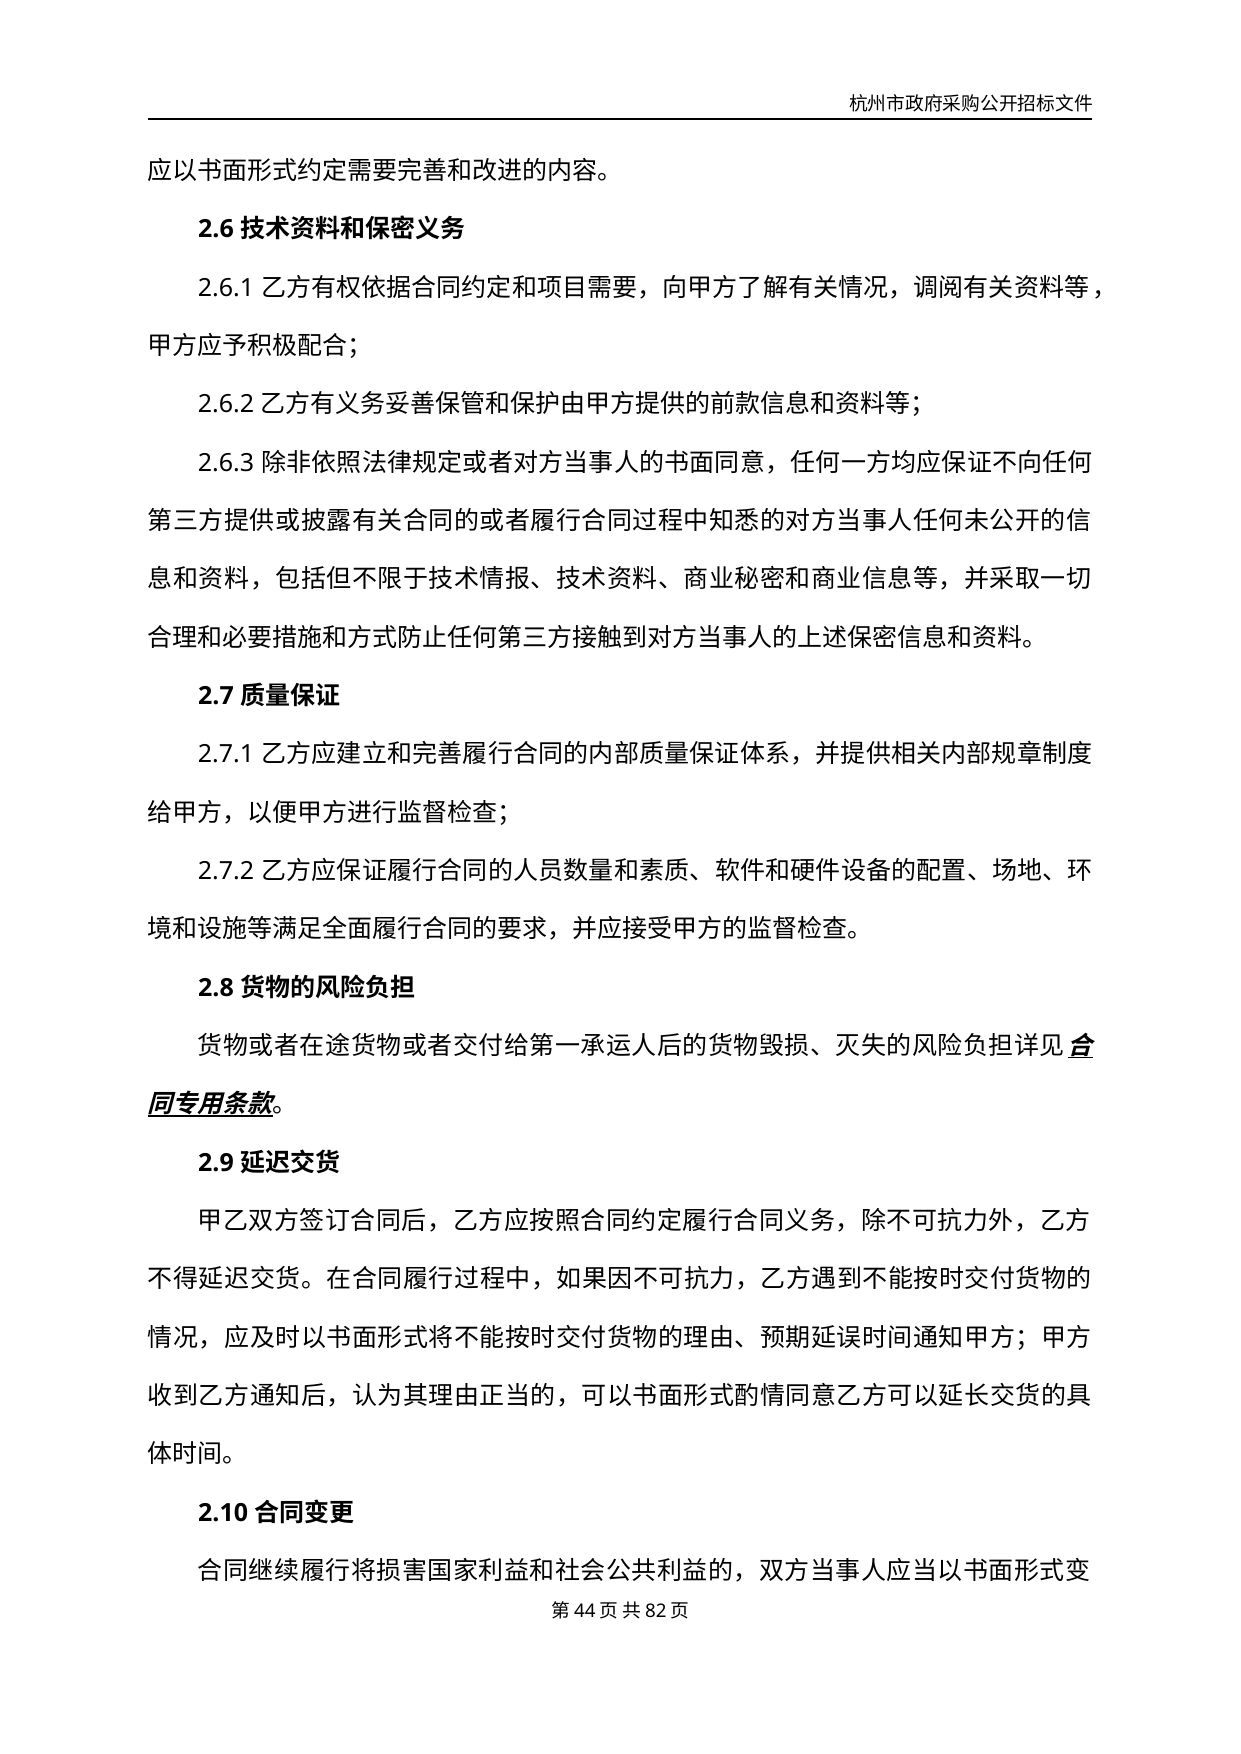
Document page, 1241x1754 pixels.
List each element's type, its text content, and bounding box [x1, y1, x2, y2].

text 货物或者在途货物或者交付给第一承运人后的货物毁损、灭失的风险负担详见合同专用条款。 [148, 1008, 1092, 1124]
text 2.7.2 乙方应保证履行合同的人员数量和素质、软件和硬件设备的配置、场地、环境和设施等满足全面履行合同的要求，并应接受甲方的监督检查。 [148, 833, 1092, 949]
text 2.8 货物的风险负担 [148, 949, 1092, 1008]
text 2.6 技术资料和保密义务 [148, 191, 1092, 249]
text 2.6.3 除非依照法律规定或者对方当事人的书面同意，任何一方均应保证不向任何第三方提供或披露有关合同的或者履行合同过程中知悉的对方当事人任何未公开的信息和资料，包括但不限于技术情报、技术资料、商业秘密和商业信息等，并采取一切合理和必要措施和方式防止任何第三方接触到对方当事人的上述保密信息和资料。 [148, 424, 1092, 658]
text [148, 133, 1092, 191]
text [148, 1533, 1092, 1591]
text 2.7 质量保证 [148, 658, 1092, 716]
text 甲乙双方签订合同后，乙方应按照合同约定履行合同义务，除不可抗力外，乙方不得延迟交货。在合同履行过程中，如果因不可抗力，乙方遇到不能按时交付货物的情况，应及时以书面形式将不能按时交付货物的理由、预期延误时间通知甲方；甲方收到乙方通知后，认为其理由正当的，可以书面形式酌情同意乙方可以延长交货的具体时间。 [148, 1183, 1092, 1474]
text 2.10 合同变更 [148, 1474, 1092, 1533]
text 2.6.1 乙方有权依据合同约定和项目需要，向甲方了解有关情况，调阅有关资料等，甲方应予积极配合； [148, 249, 1092, 366]
text 2.9 延迟交货 [148, 1124, 1092, 1183]
text 2.6.2 乙方有义务妥善保管和保护由甲方提供的前款信息和资料等； [148, 366, 1092, 424]
text 2.7.1 乙方应建立和完善履行合同的内部质量保证体系，并提供相关内部规章制度给甲方，以便甲方进行监督检查； [148, 716, 1092, 833]
